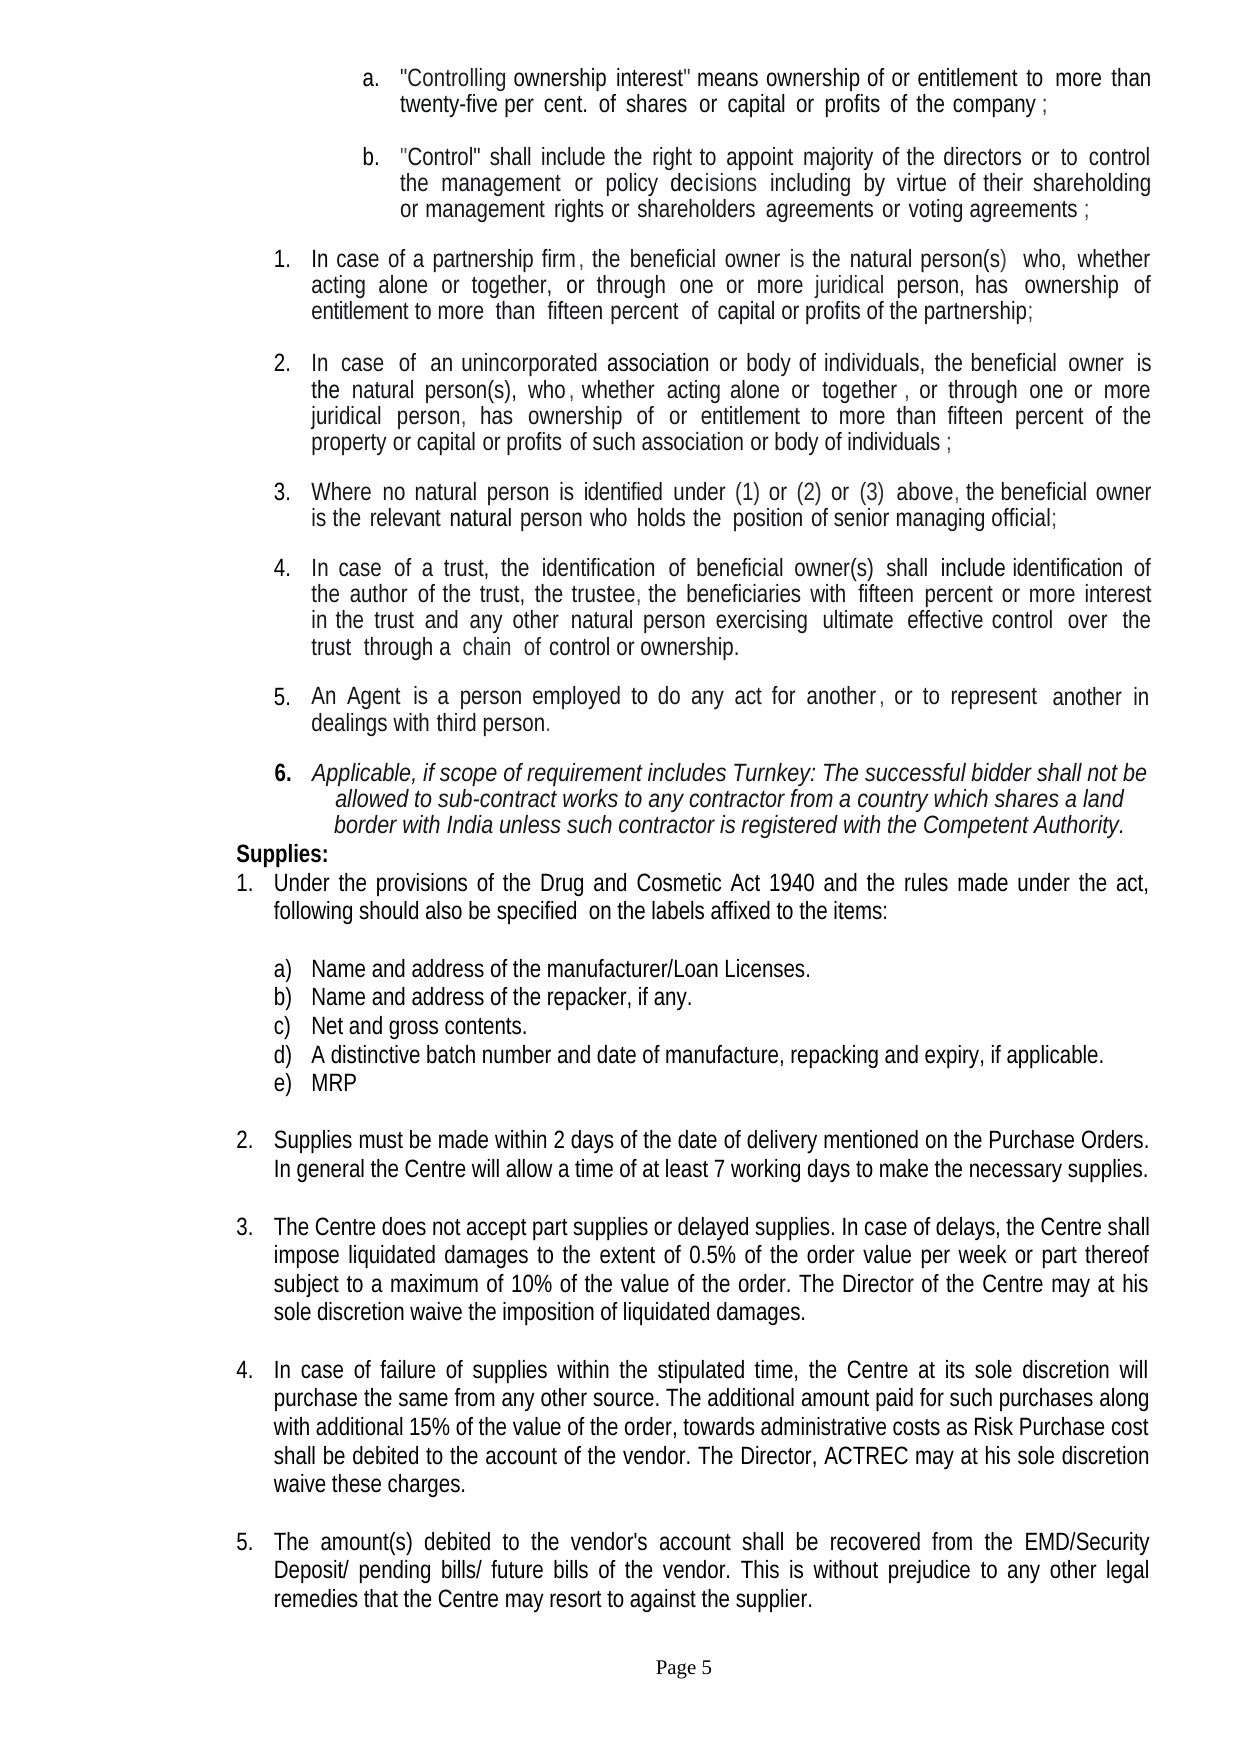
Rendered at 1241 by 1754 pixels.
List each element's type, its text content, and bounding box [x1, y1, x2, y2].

list In case of a trust, the identification of beneficial owner(s) shall include identification of the author of the trust, the trustee, the beneficiaries with fifteen percent or more interest in the trust and any other natural person exercising ultimate effective control over the trust through a chain of control or ownership. [274, 556, 1151, 660]
list Where no natural person is identified under (1) or (2) or (3) above, the beneficial owner is the relevant natural person who holds the position of senior managing official; [274, 479, 1151, 532]
list Supplies must be made within 2 days of the date of delivery mentioned on the Purchase Orders. In general the Centre will allow a time of at least 7 working days to make the necessary supplies. [236, 1126, 1151, 1183]
list "Controlling ownership interest" means ownership of or entitlement to more than twenty-five per cent. of shares or capital or profits of the company ; [362, 66, 1151, 118]
list In case of failure of supplies within the stipulated time, the Centre at its sole discretion will purchase the same from any other source. The additional amount paid for such purchases along with additional 15% of the value of the order, towards administrative costs as Risk Purchase cost shall be debited to the account of the vendor. The Director, ACTREC may at his sole discretion waive these charges. [236, 1355, 1151, 1498]
list Applicable, if scope of requirement includes Turnkey: The successful bidder shall not be allowed to sub-contract works to any contractor from a country which shares a land border with India unless such contractor is registered with the Competent Authority. [274, 761, 1151, 839]
list MRP [274, 1068, 1151, 1097]
list In case of an unincorporated association or body of individuals, the beneficial owner is the natural person(s), who, whether acting alone or together , or through one or more juridical person, has ownership of or entitlement to more than fifteen percent of the property or capital or profits of such association or body of individuals ; [274, 351, 1151, 456]
list In case of a partnership firm, the beneficial owner is the natural person(s) who, whether acting alone or together, or through one or more juridical person, has ownership of entitlement to more than fifteen percent of capital or profits of the partnership; [274, 246, 1151, 325]
list The amount(s) debited to the vendor's account shall be recovered from the EMD/Security Deposit/ pending bills/ future bills of the vendor. This is without prejudice to any other legal remedies that the Centre may resort to against the supplier. [236, 1527, 1151, 1612]
list Name and address of the manufacturer/Loan Licenses. [274, 954, 1151, 982]
list Name and address of the repacker, if any. [274, 982, 1151, 1011]
text Supplies: [236, 839, 1151, 868]
list A distinctive batch number and date of manufacture, repacking and expiry, if applicable. [274, 1039, 1151, 1068]
list An Agent is a person employed to do any act for another, or to represent another in dealings with third person. [274, 684, 1151, 737]
list Under the provisions of the Drug and Cosmetic Act 1940 and the rules made under the act, following should also be specified on the labels affixed to the items: [236, 868, 1151, 925]
list Net and gross contents. [274, 1011, 1151, 1039]
list "Control" shall include the right to appoint majority of the directors or to control the management or policy decisions including by virtue of their shareholding or management rights or shareholders agreements or voting agreements ; [362, 144, 1151, 222]
list The Centre does not accept part supplies or delayed supplies. In case of delays, the Centre shall impose liquidated damages to the extent of 0.5% of the order value per week or part thereof subject to a maximum of 10% of the value of the order. The Director of the Centre may at his sole discretion waive the imposition of liquidated damages. [236, 1211, 1151, 1326]
